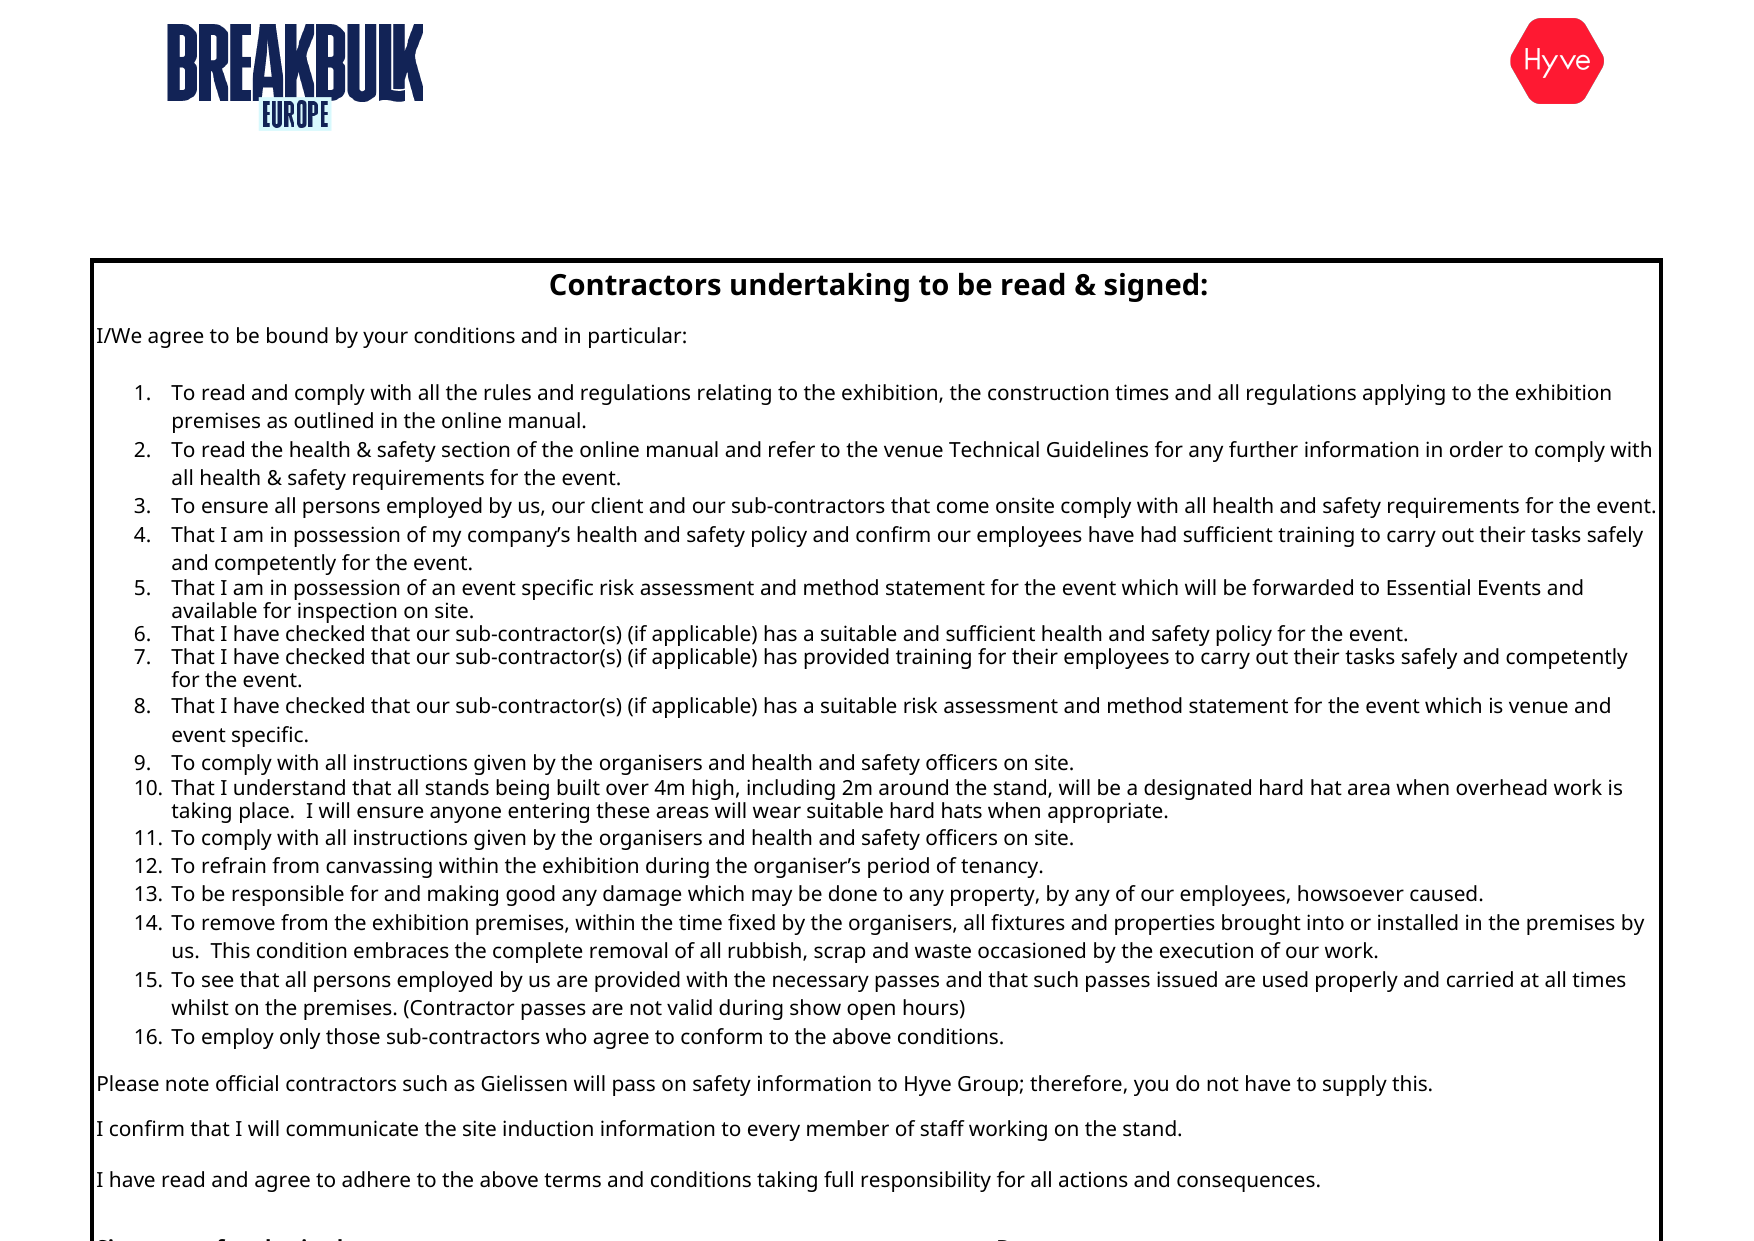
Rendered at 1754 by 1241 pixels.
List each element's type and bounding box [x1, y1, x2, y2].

picture [1510, 18, 1604, 104]
picture [73, 23, 517, 131]
